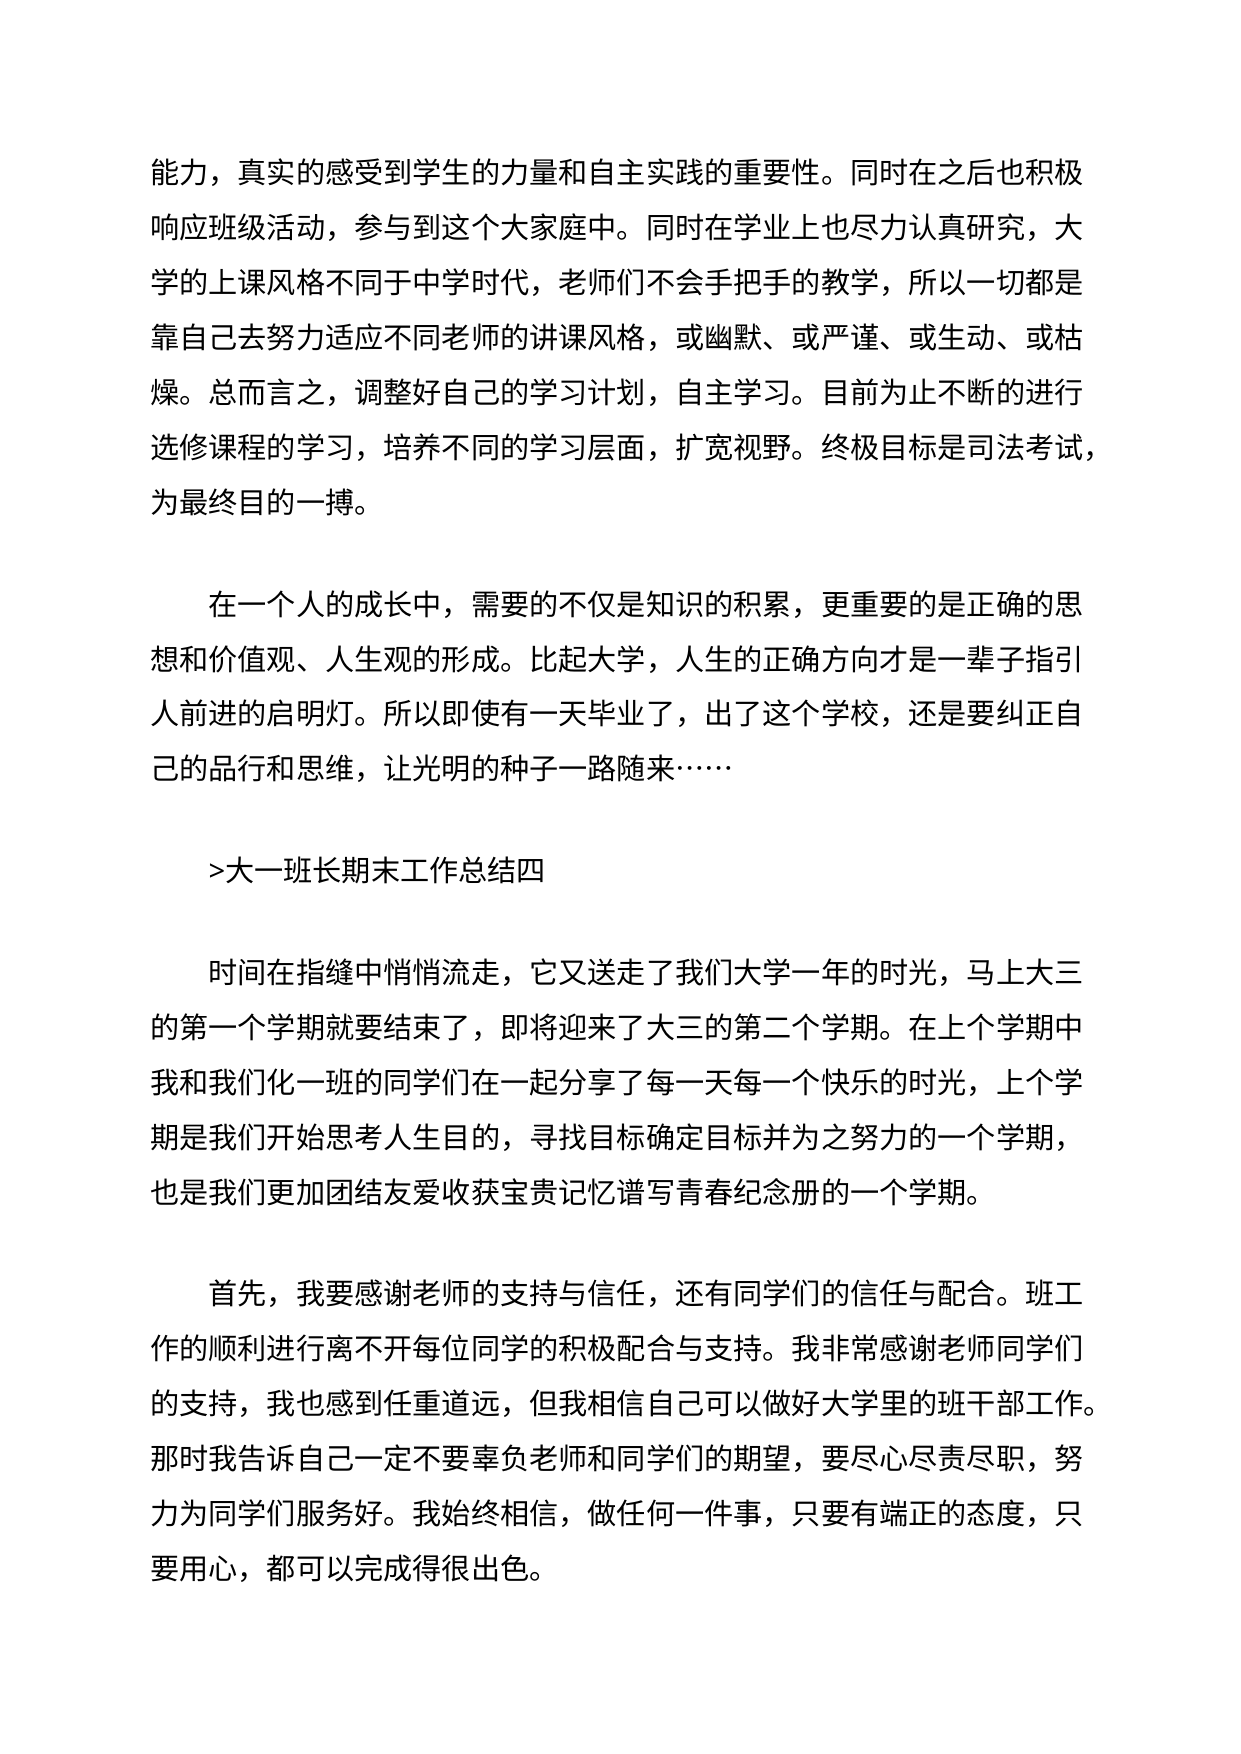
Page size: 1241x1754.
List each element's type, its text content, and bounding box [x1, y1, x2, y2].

text 时间在指缝中悄悄流走，它又送走了我们大学一年的时光，马上大三的第一个学期就要结束了，即将迎来了大三的第二个学期。在上个学期中我和我们化一班的同学们在一起分享了每一天每一个快乐的时光，上个学期是我们开始思考人生目的，寻找目标确定目标并为之努力的一个学期，也是我们更加团结友爱收获宝贵记忆谱写青春纪念册的一个学期。 [150, 949, 1090, 1211]
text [150, 150, 1090, 522]
text 在一个人的成长中，需要的不仅是知识的积累，更重要的是正确的思想和价值观、人生观的形成。比起大学，人生的正确方向才是一辈子指引人前进的启明灯。所以即使有一天毕业了，出了这个学校，还是要纠正自己的品行和思维，让光明的种子一路随来…… [150, 581, 1090, 788]
text 首先，我要感谢老师的支持与信任，还有同学们的信任与配合。班工作的顺利进行离不开每位同学的积极配合与支持。我非常感谢老师同学们的支持，我也感到任重道远，但我相信自己可以做好大学里的班干部工作。那时我告诉自己一定不要辜负老师和同学们的期望，要尽心尽责尽职，努力为同学们服务好。我始终相信，做任何一件事，只要有端正的态度，只要用心，都可以完成得很出色。 [150, 1271, 1090, 1588]
text >大一班长期末工作总结四 [150, 848, 1090, 890]
